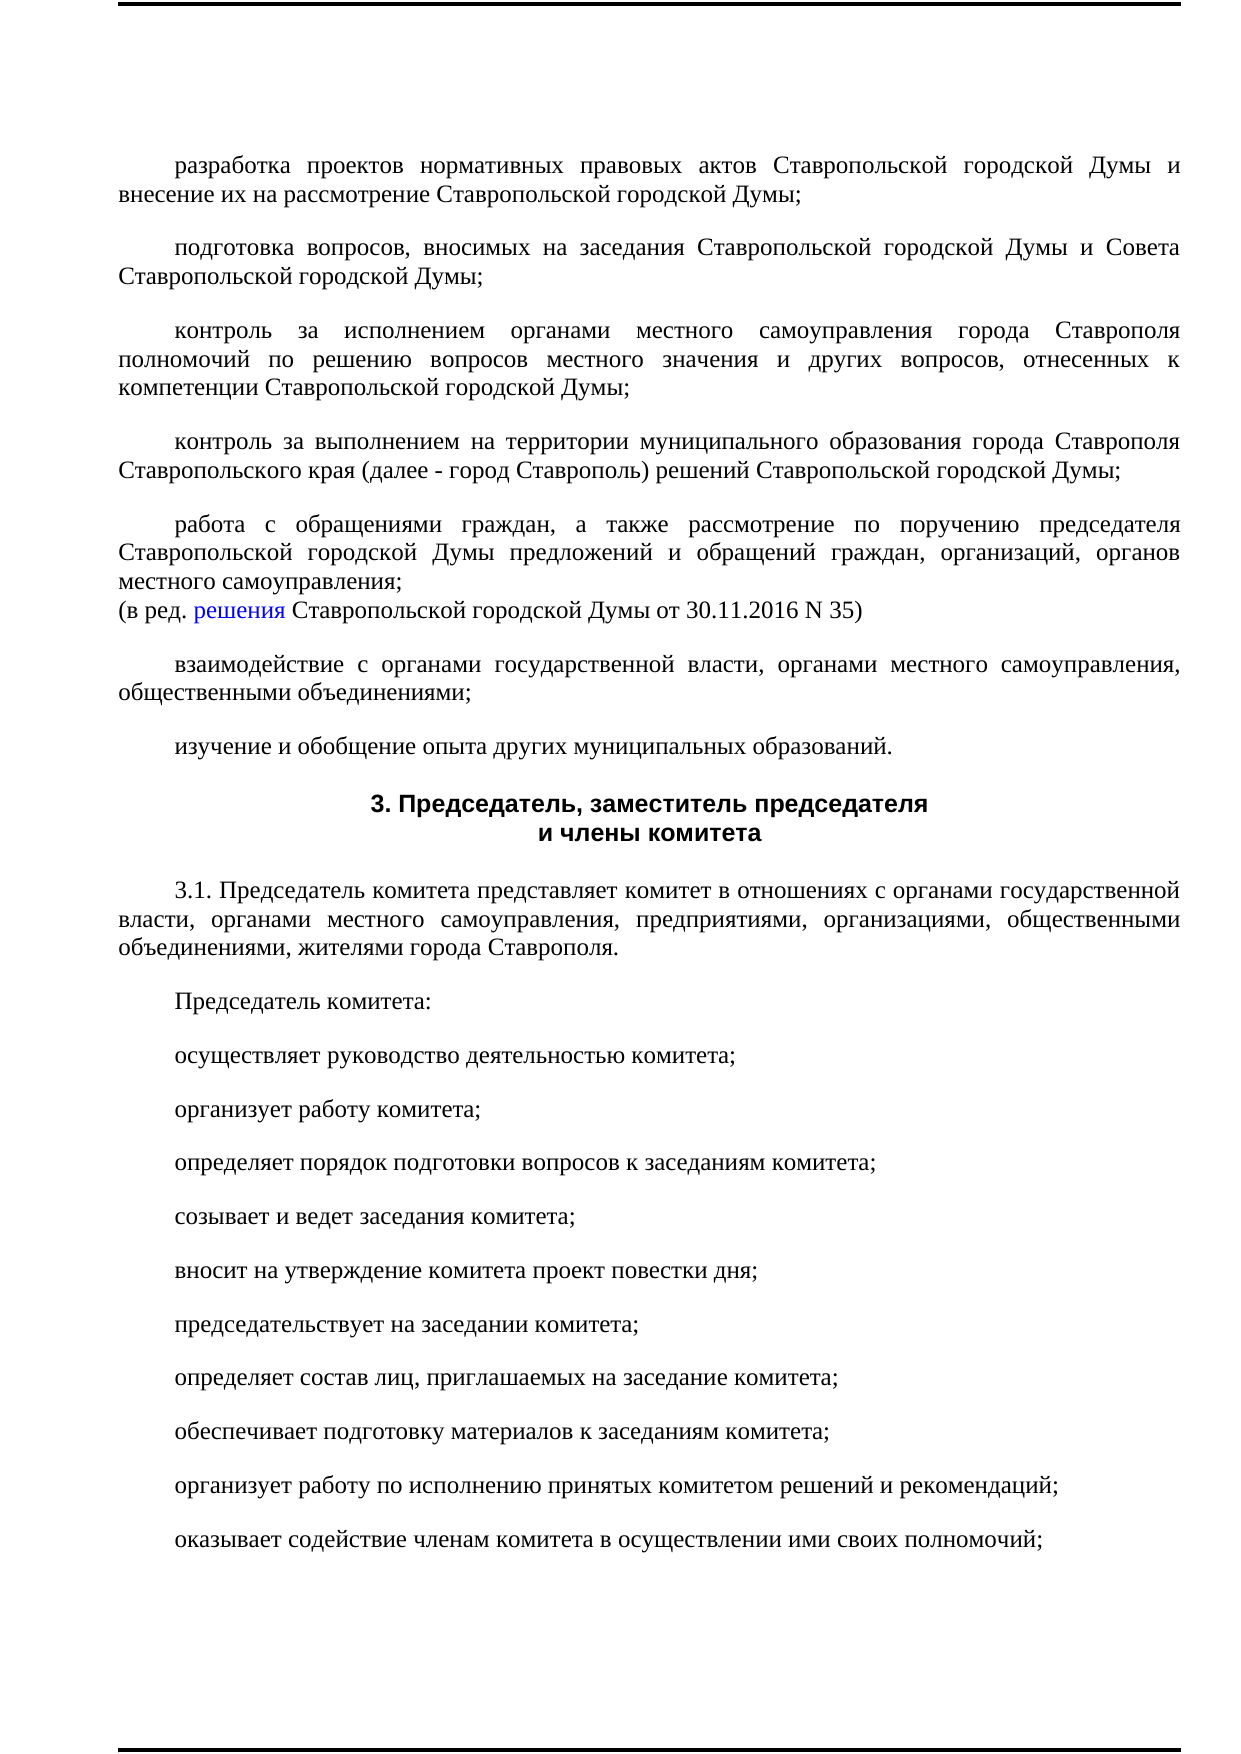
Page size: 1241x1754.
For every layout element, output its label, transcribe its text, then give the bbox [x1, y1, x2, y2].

text вносит на утверждение комитета проект повестки дня; [118, 1255, 1181, 1284]
text определяет порядок подготовки вопросов к заседаниям комитета; [118, 1147, 1181, 1176]
text работа с обращениями граждан, а также рассмотрение по поручению председателя Ставропольской городской Думы предложений и обращений граждан, организаций, органов местного самоуправления; [118, 509, 1181, 595]
text 3.1. Председатель комитета представляет комитет в отношениях с органами государственной власти, органами местного самоуправления, предприятиями, организациями, общественными объединениями, жителями города Ставрополя. [118, 875, 1181, 961]
text председательствует на заседании комитета; [118, 1309, 1181, 1337]
text обеспечивает подготовку материалов к заседаниям комитета; [118, 1416, 1181, 1445]
text контроль за выполнением на территории муниципального образования города Ставрополя Ставропольского края (далее - город Ставрополь) решений Ставропольской городской Думы; [118, 426, 1181, 484]
text организует работу комитета; [118, 1094, 1181, 1122]
text (в ред. решения Ставропольской городской Думы от 30.11.2016 N 35) [118, 595, 1181, 624]
text организует работу по исполнению принятых комитетом решений и рекомендаций; [118, 1470, 1181, 1499]
text контроль за исполнением органами местного самоуправления города Ставрополя полномочий по решению вопросов местного значения и других вопросов, отнесенных к компетенции Ставропольской городской Думы; [118, 315, 1181, 401]
text определяет состав лиц, приглашаемых на заседание комитета; [118, 1362, 1181, 1391]
text оказывает содействие членам комитета в осуществлении ими своих полномочий; [118, 1524, 1181, 1552]
text созывает и ведет заседания комитета; [118, 1201, 1181, 1230]
text разработка проектов нормативных правовых актов Ставропольской городской Думы и внесение их на рассмотрение Ставропольской городской Думы; [118, 150, 1181, 207]
text осуществляет руководство деятельностью комитета; [118, 1040, 1181, 1069]
title 3. Председатель, заместитель председателя [118, 789, 1181, 817]
title и члены комитета [118, 817, 1181, 846]
text подготовка вопросов, вносимых на заседания Ставропольской городской Думы и Совета Ставропольской городской Думы; [118, 232, 1181, 290]
text взаимодействие с органами государственной власти, органами местного самоуправления, общественными объединениями; [118, 649, 1181, 706]
text изучение и обобщение опыта других муниципальных образований. [118, 731, 1181, 760]
text Председатель комитета: [118, 986, 1181, 1015]
